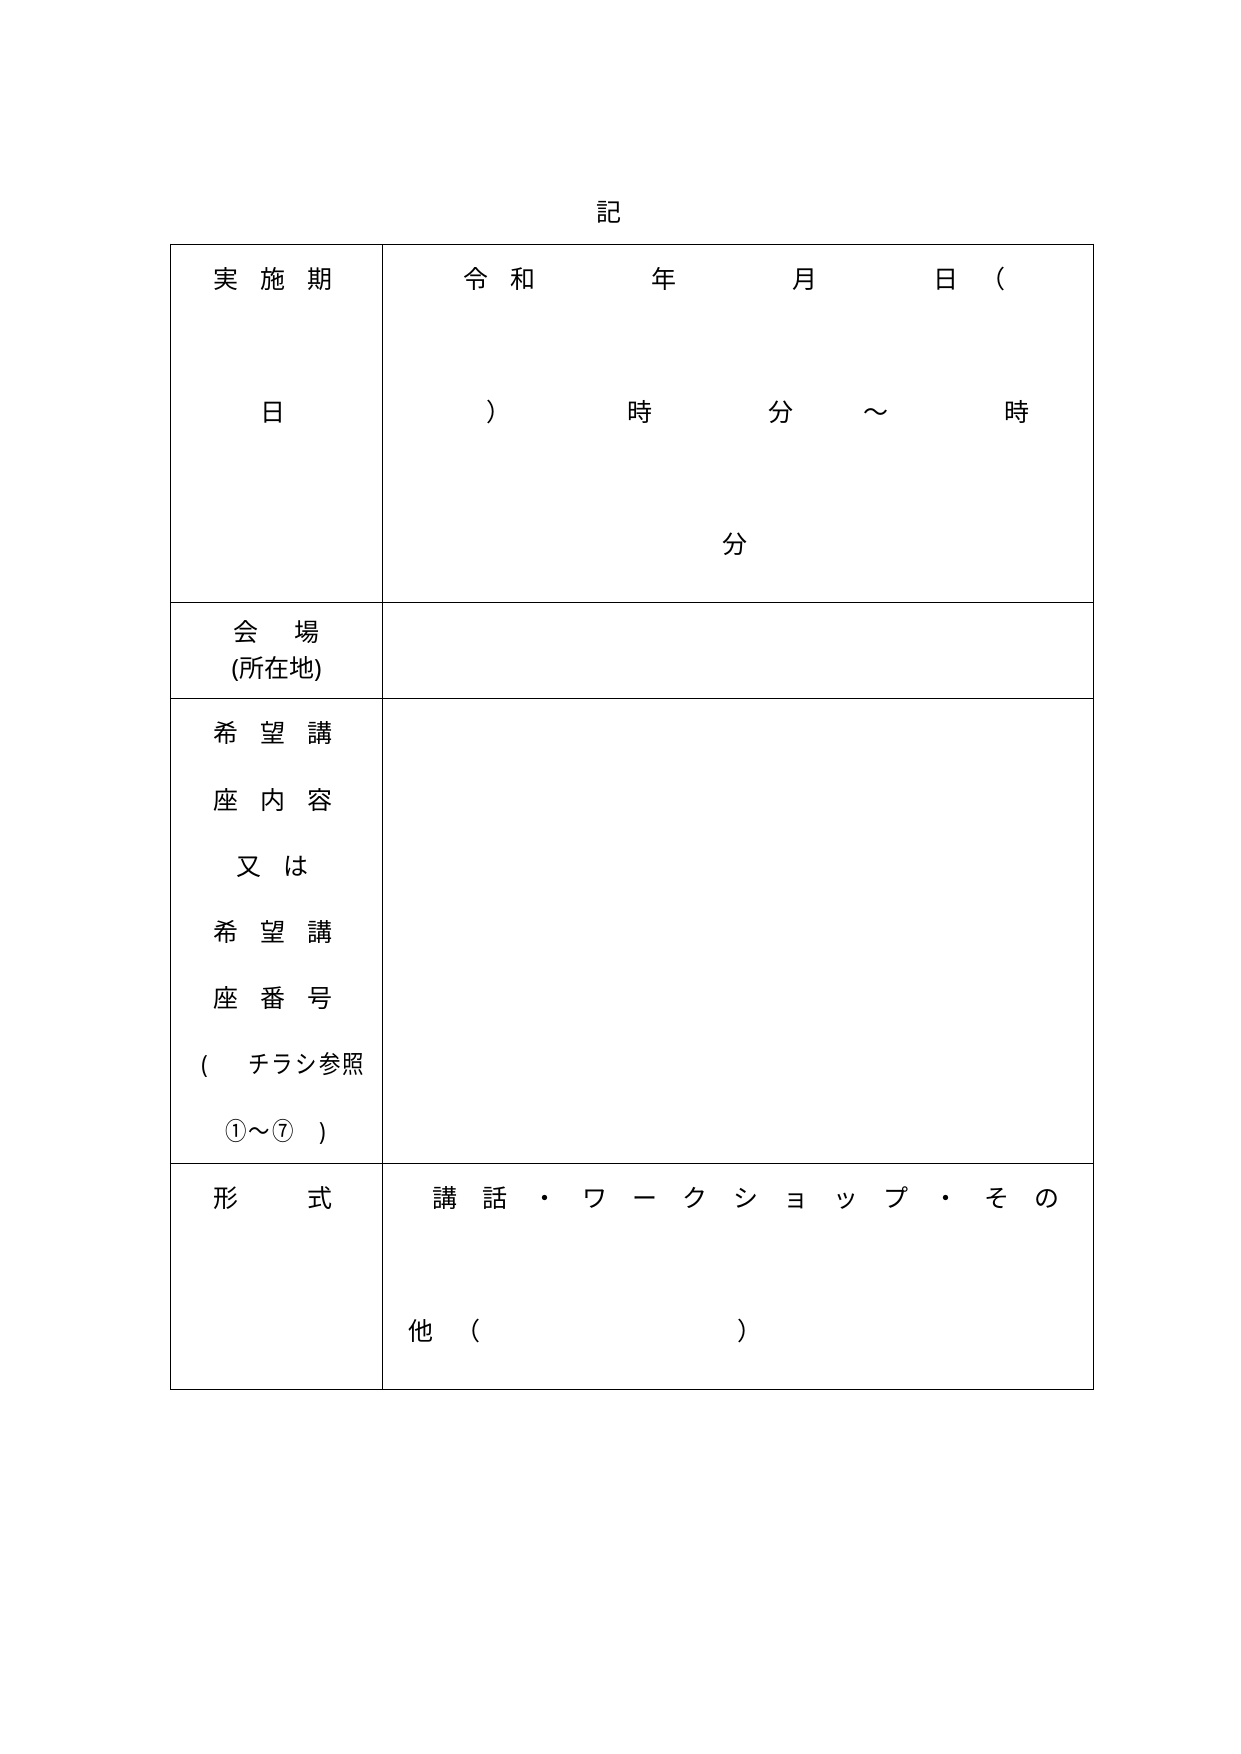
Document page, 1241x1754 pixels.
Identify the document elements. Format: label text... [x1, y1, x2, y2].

table_cell 形 式 [171, 1164, 382, 1389]
table_cell [383, 603, 1093, 698]
table_cell [383, 699, 1093, 1163]
table_cell 会 場 (所在地) [171, 603, 382, 698]
subtitle 記 [149, 177, 1091, 243]
table_header 令和 年 月 日（ ） 時 分 ～ 時 分 [383, 245, 1093, 602]
table_header 実施期日 [171, 245, 382, 602]
table_cell 講話・ワークショップ・その他（ ） [383, 1164, 1093, 1389]
table_cell 希望講座内容 又は 希望講座番号 (チラシ参照①～⑦) [171, 699, 382, 1163]
